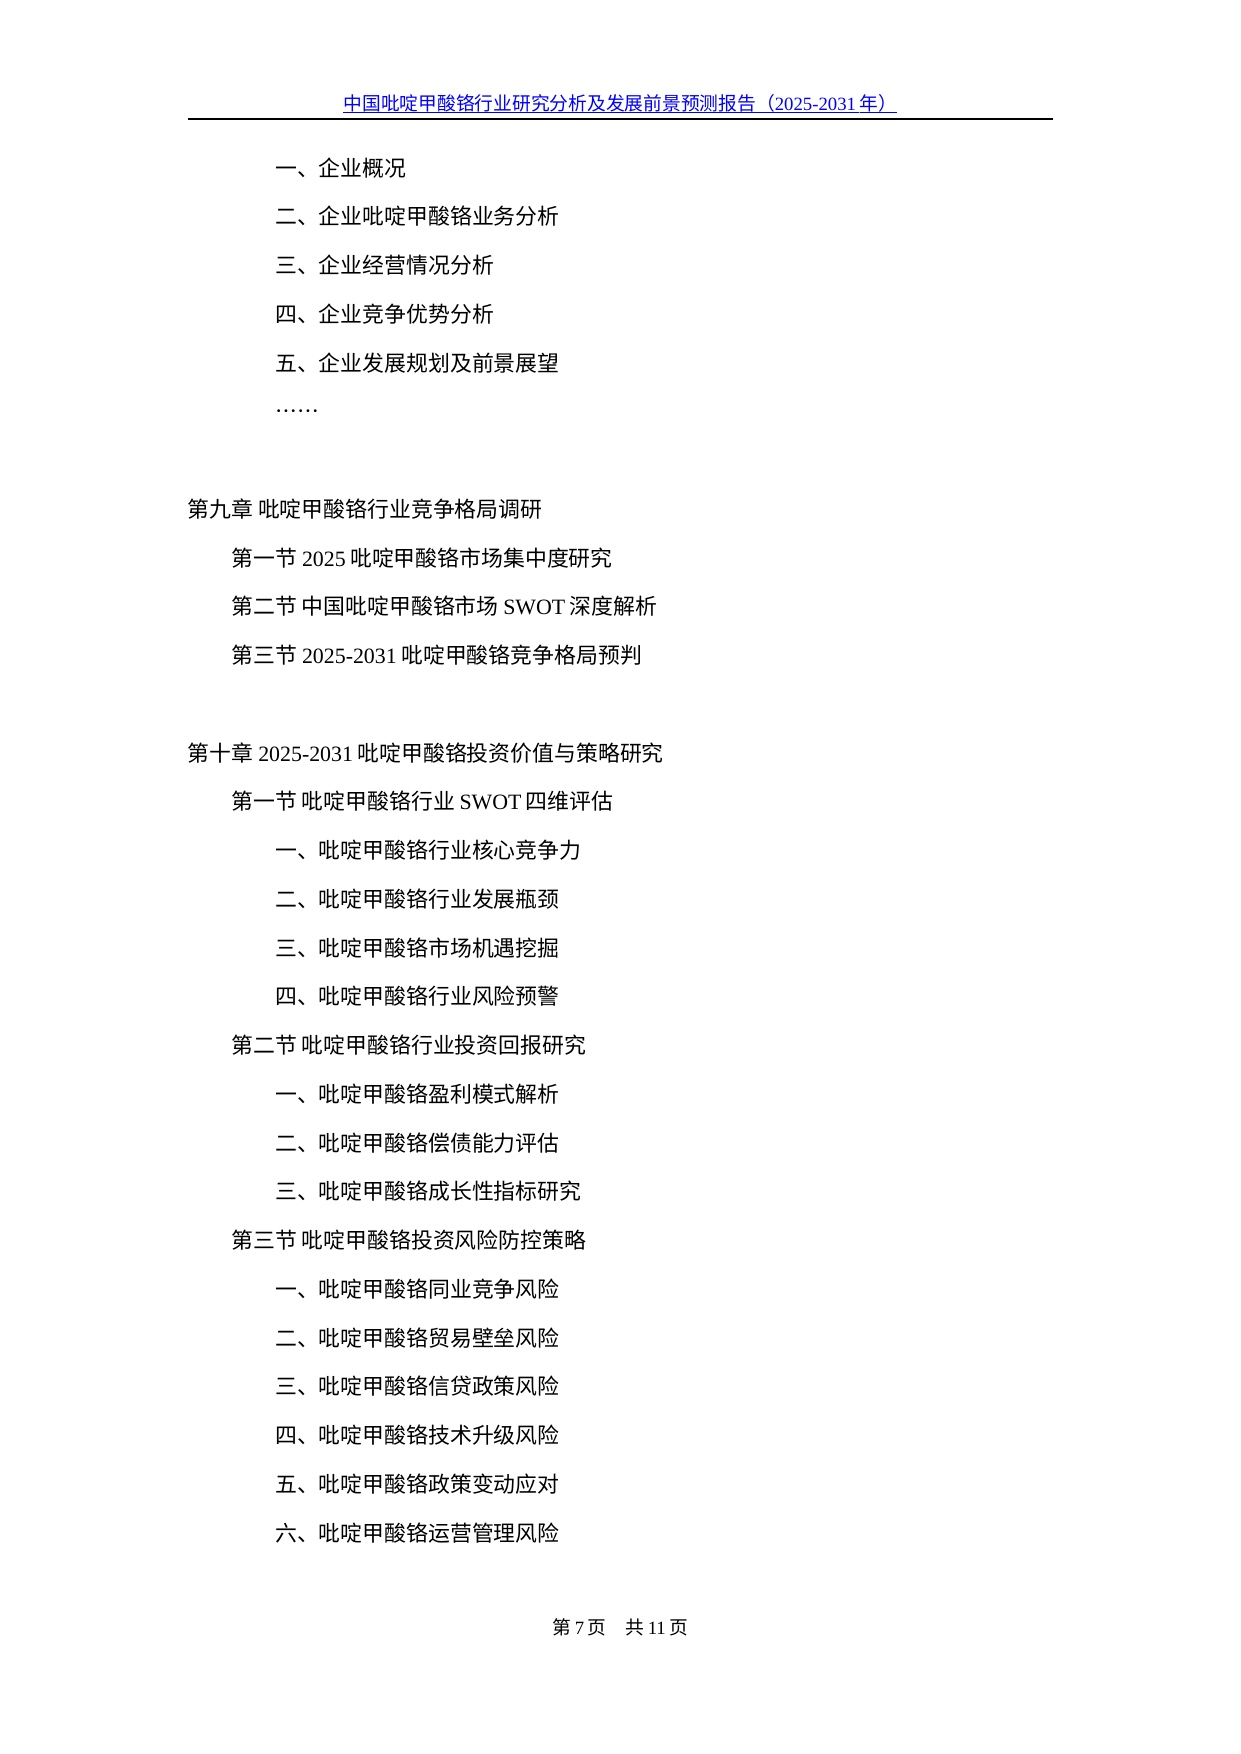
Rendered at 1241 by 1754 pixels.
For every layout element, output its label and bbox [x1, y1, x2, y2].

text [187, 150, 1053, 1548]
